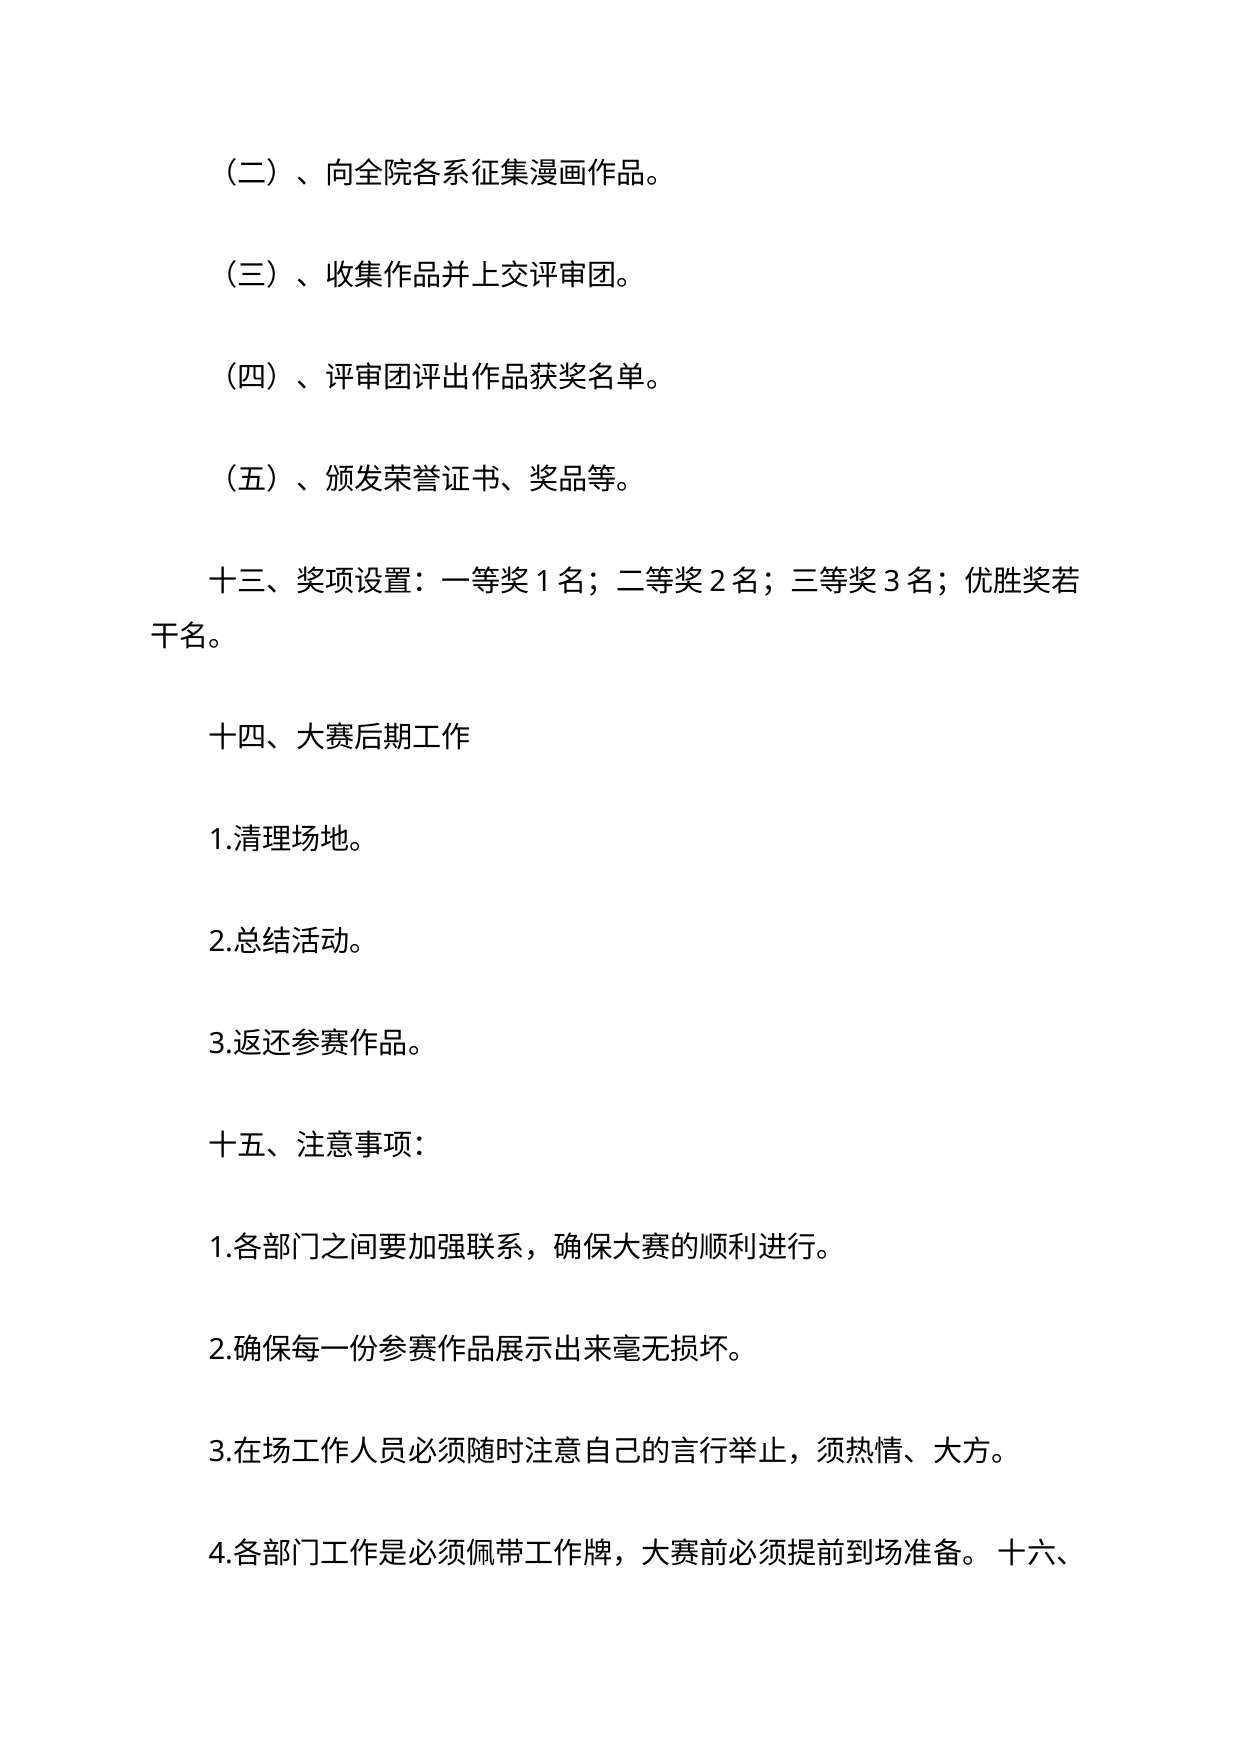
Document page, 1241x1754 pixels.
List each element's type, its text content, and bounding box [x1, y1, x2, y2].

text （三）、收集作品并上交评审团。 [150, 252, 1090, 294]
text 1.清理场地。 [150, 816, 1090, 858]
text 十四、大赛后期工作 [150, 714, 1090, 756]
text 3.在场工作人员必须随时注意自己的言行举止，须热情、大方。 [150, 1427, 1090, 1470]
text 十三、奖项设置：一等奖1名；二等奖2名；三等奖3名；优胜奖若干名。 [150, 557, 1090, 654]
text 2.总结活动。 [150, 918, 1090, 960]
text 2.确保每一份参赛作品展示出来毫无损坏。 [150, 1325, 1090, 1368]
text 1.各部门之间要加强联系，确保大赛的顺利进行。 [150, 1223, 1090, 1266]
text 十五、注意事项： [150, 1122, 1090, 1164]
text （五）、颁发荣誉证书、奖品等。 [150, 455, 1090, 498]
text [150, 1529, 1090, 1572]
text 3.返还参赛作品。 [150, 1019, 1090, 1062]
text （二）、向全院各系征集漫画作品。 [150, 150, 1090, 192]
text （四）、评审团评出作品获奖名单。 [150, 353, 1090, 396]
